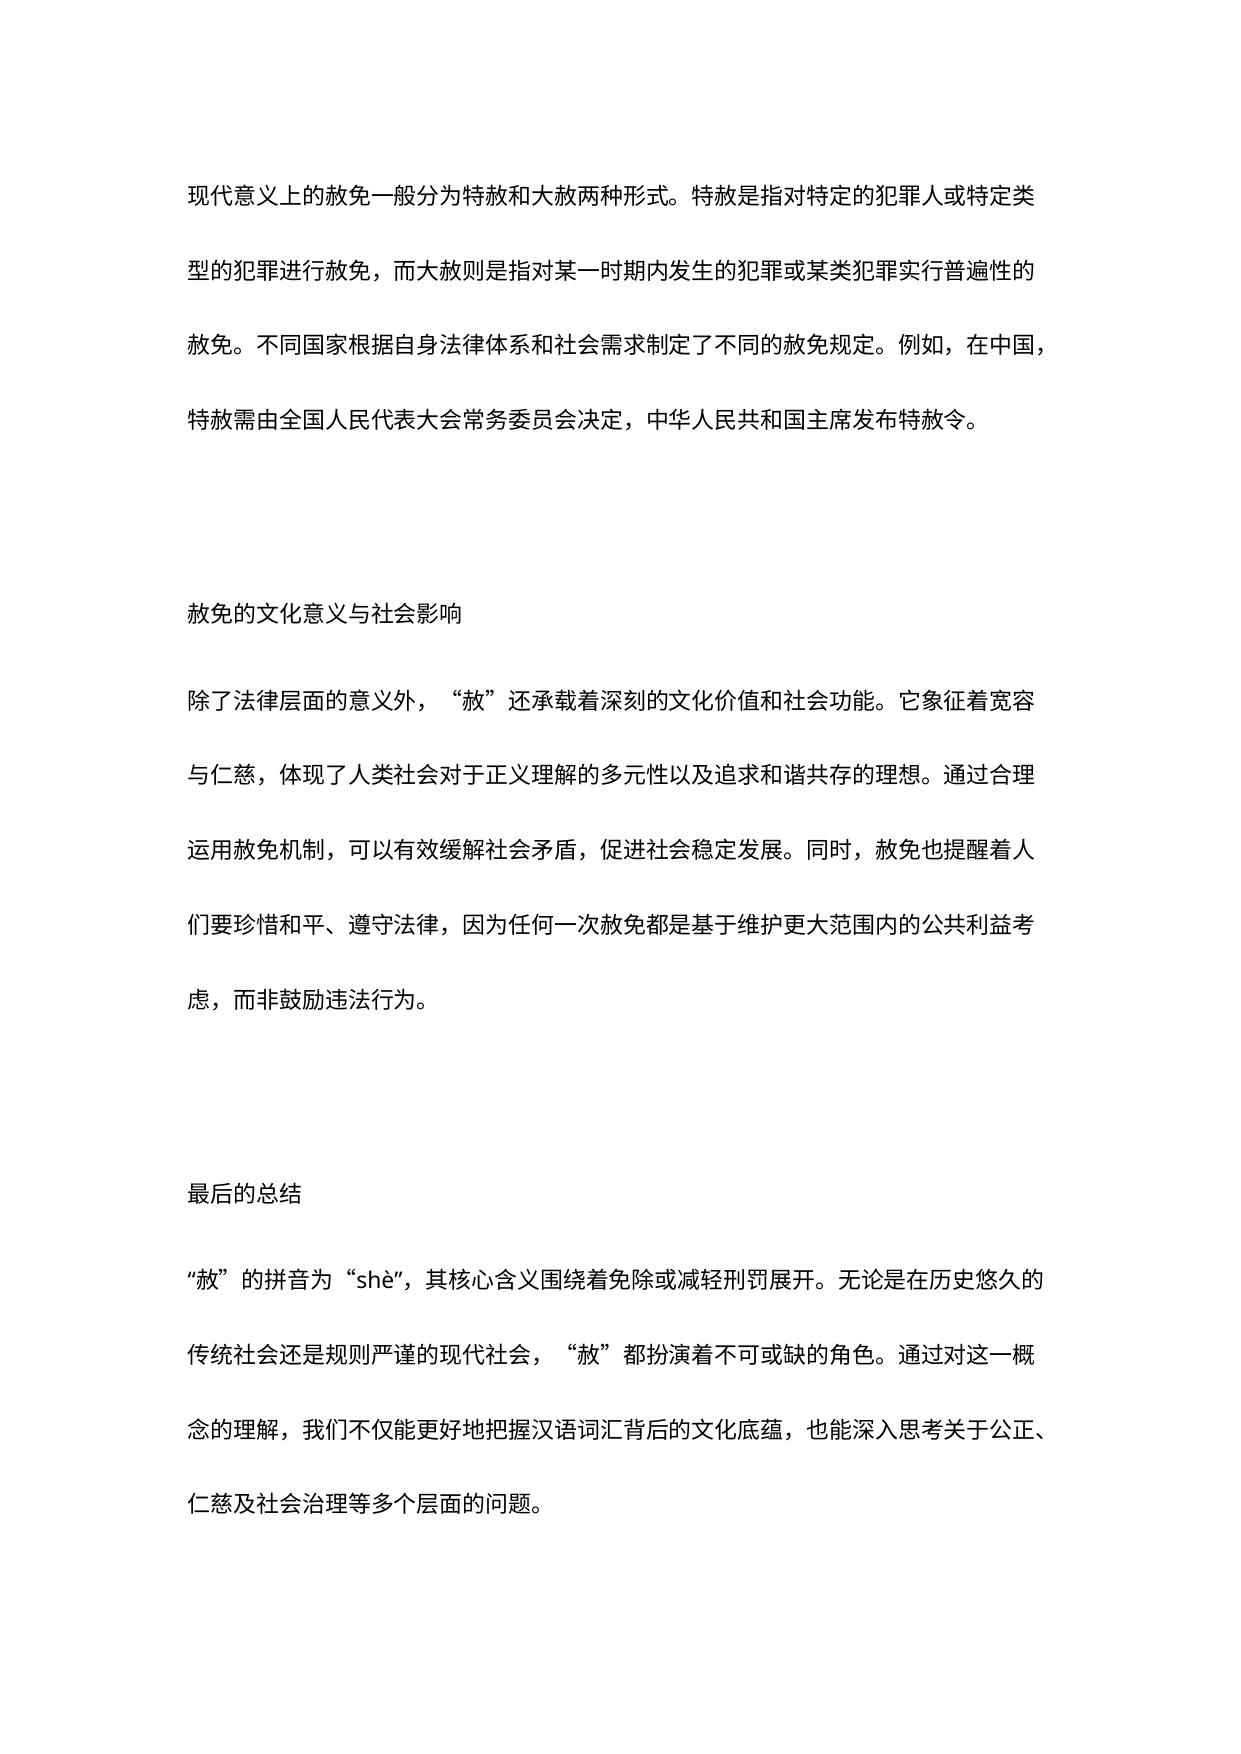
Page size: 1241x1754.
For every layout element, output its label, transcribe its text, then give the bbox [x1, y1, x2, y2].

text 赦免的文化意义与社会影响 [187, 580, 1053, 645]
text 最后的总结 [187, 1160, 1053, 1225]
text 除了法律层面的意义外，“赦”还承载着深刻的文化价值和社会功能。它象征着宽容与仁慈，体现了人类社会对于正义理解的多元性以及追求和谐共存的理想。通过合理运用赦免机制，可以有效缓解社会矛盾，促进社会稳定发展。同时，赦免也提醒着人们要珍惜和平、遵守法律，因为任何一次赦免都是基于维护更大范围内的公共利益考虑，而非鼓励违法行为。 [187, 667, 1053, 1031]
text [187, 162, 1053, 451]
text “赦”的拼音为“shè”，其核心含义围绕着免除或减轻刑罚展开。无论是在历史悠久的传统社会还是规则严谨的现代社会，“赦”都扮演着不可或缺的角色。通过对这一概念的理解，我们不仅能更好地把握汉语词汇背后的文化底蕴，也能深入思考关于公正、仁慈及社会治理等多个层面的问题。 [187, 1246, 1053, 1536]
